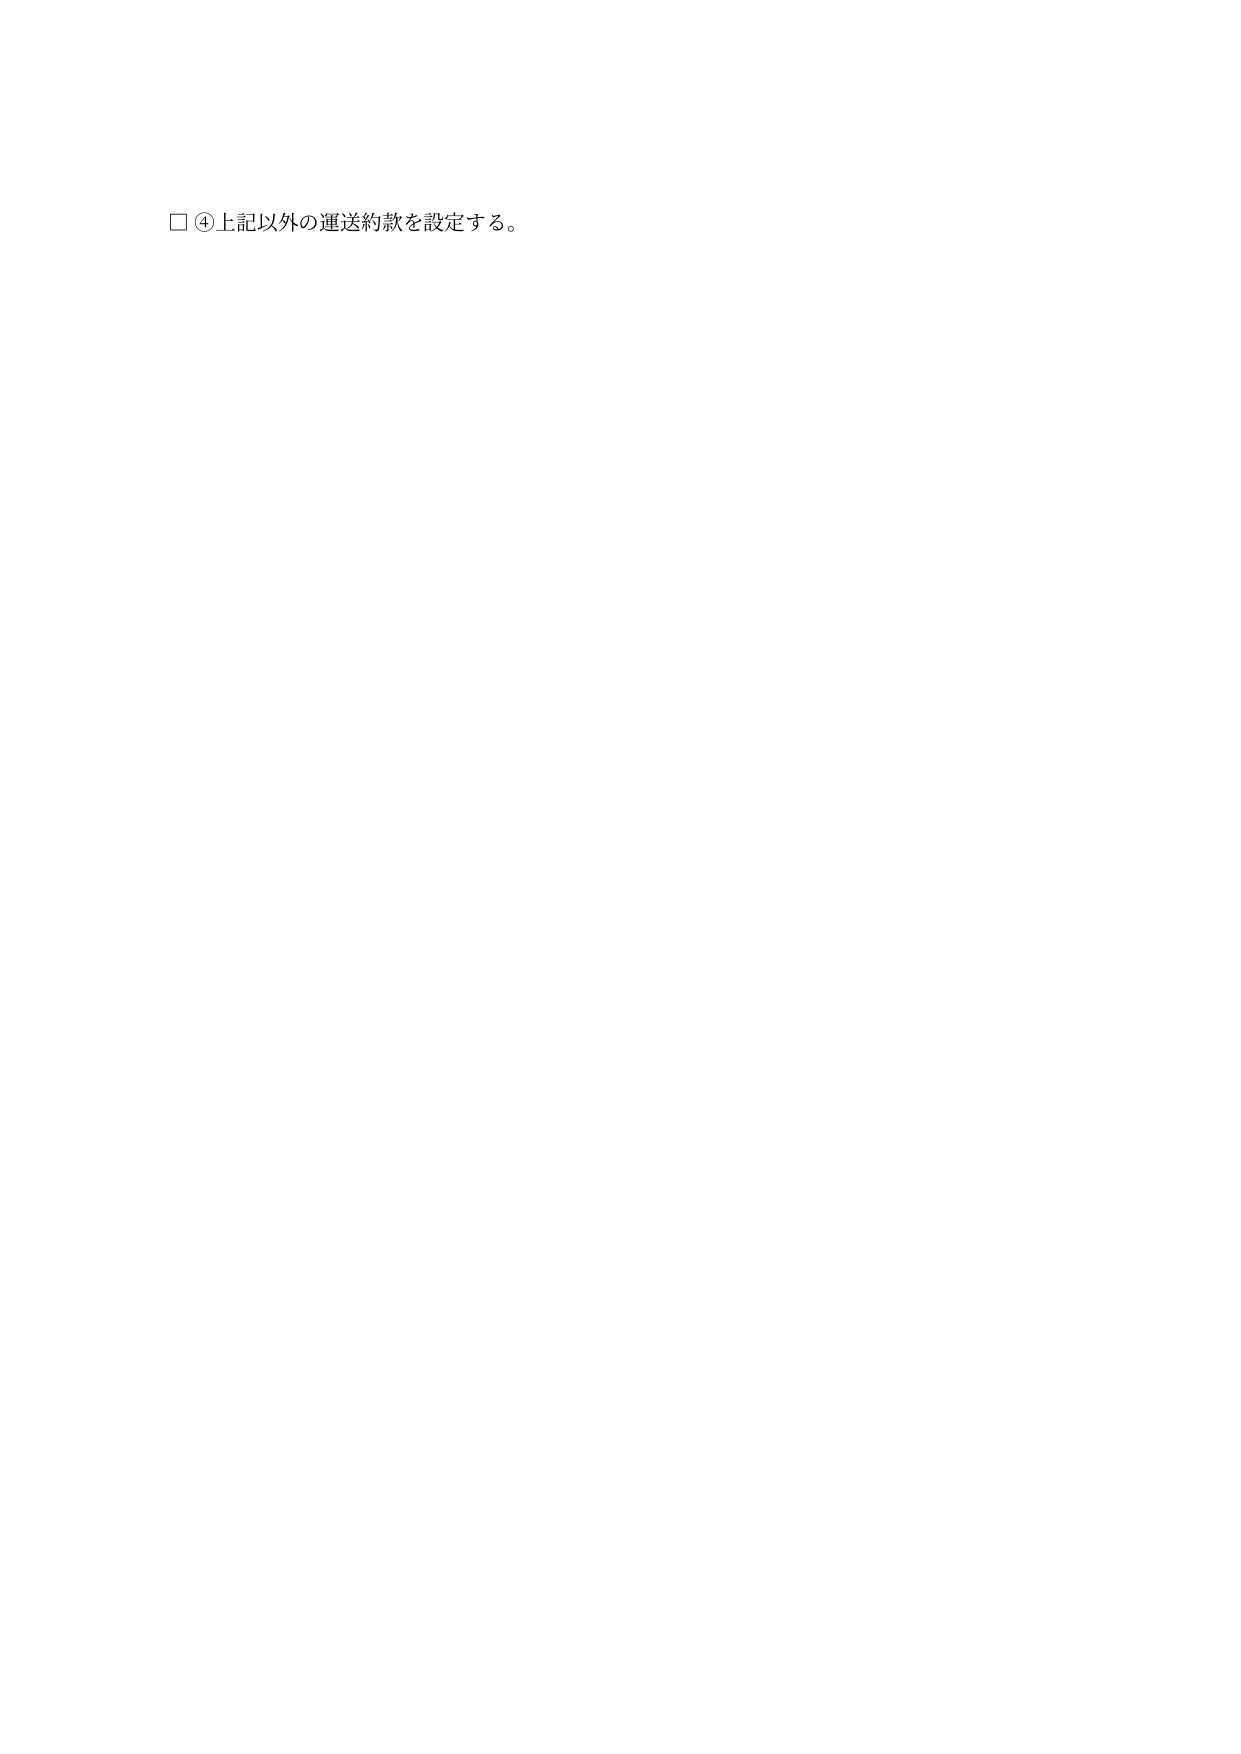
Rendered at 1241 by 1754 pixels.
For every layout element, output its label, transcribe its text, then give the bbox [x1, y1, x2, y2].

text □ ④上記以外の運送約款を設定する。 [148, 207, 1093, 237]
